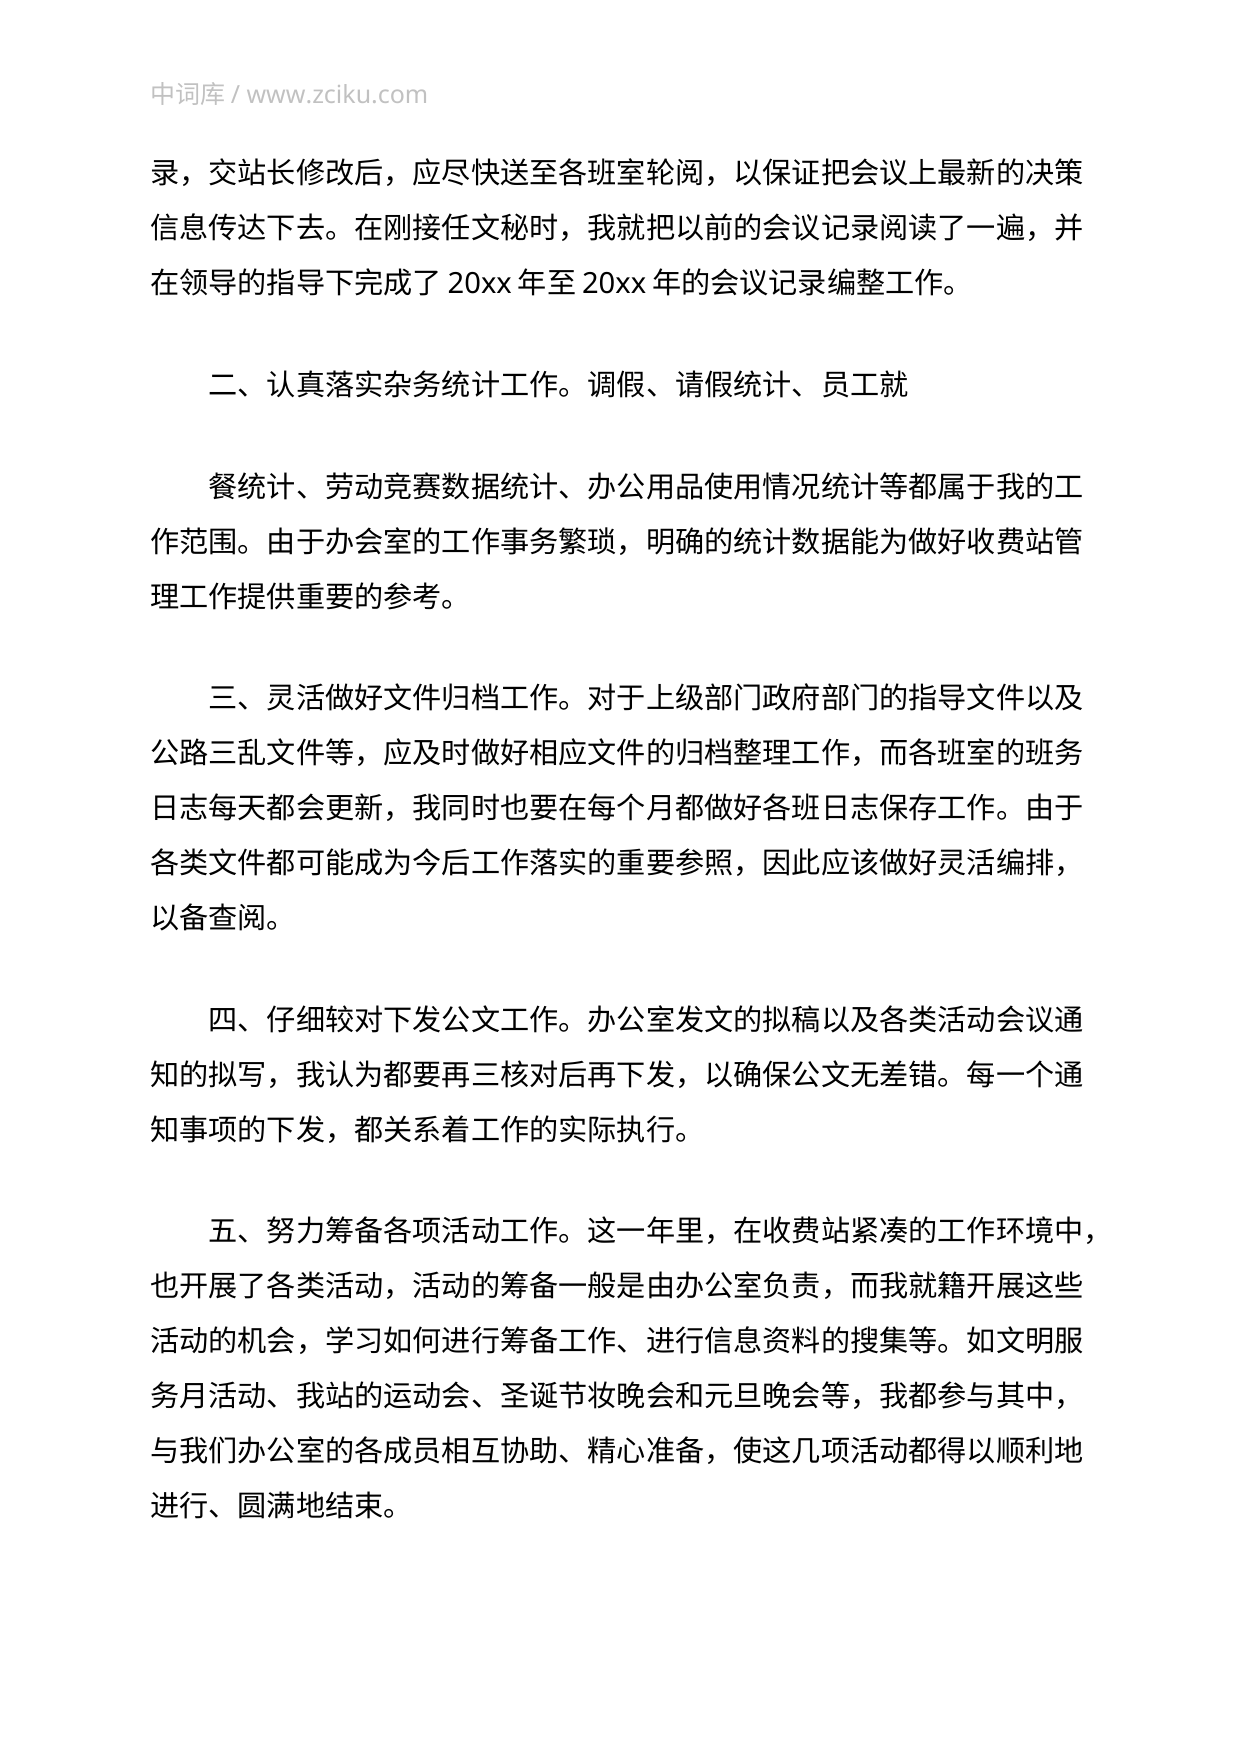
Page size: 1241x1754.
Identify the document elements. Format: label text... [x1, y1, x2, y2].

text 二、认真落实杂务统计工作。调假、请假统计、员工就 [150, 362, 1090, 404]
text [150, 150, 1090, 302]
text 五、努力筹备各项活动工作。这一年里，在收费站紧凑的工作环境中，也开展了各类活动，活动的筹备一般是由办公室负责，而我就籍开展这些活动的机会，学习如何进行筹备工作、进行信息资料的搜集等。如文明服务月活动、我站的运动会、圣诞节妆晚会和元旦晚会等，我都参与其中，与我们办公室的各成员相互协助、精心准备，使这几项活动都得以顺利地进行、圆满地结束。 [150, 1208, 1090, 1525]
text 三、灵活做好文件归档工作。对于上级部门政府部门的指导文件以及公路三乱文件等，应及时做好相应文件的归档整理工作，而各班室的班务日志每天都会更新，我同时也要在每个月都做好各班日志保存工作。由于各类文件都可能成为今后工作落实的重要参照，因此应该做好灵活编排，以备查阅。 [150, 675, 1090, 937]
text 四、仔细较对下发公文工作。办公室发文的拟稿以及各类活动会议通知的拟写，我认为都要再三核对后再下发，以确保公文无差错。每一个通知事项的下发，都关系着工作的实际执行。 [150, 996, 1090, 1148]
text 餐统计、劳动竞赛数据统计、办公用品使用情况统计等都属于我的工作范围。由于办会室的工作事务繁琐，明确的统计数据能为做好收费站管理工作提供重要的参考。 [150, 463, 1090, 616]
